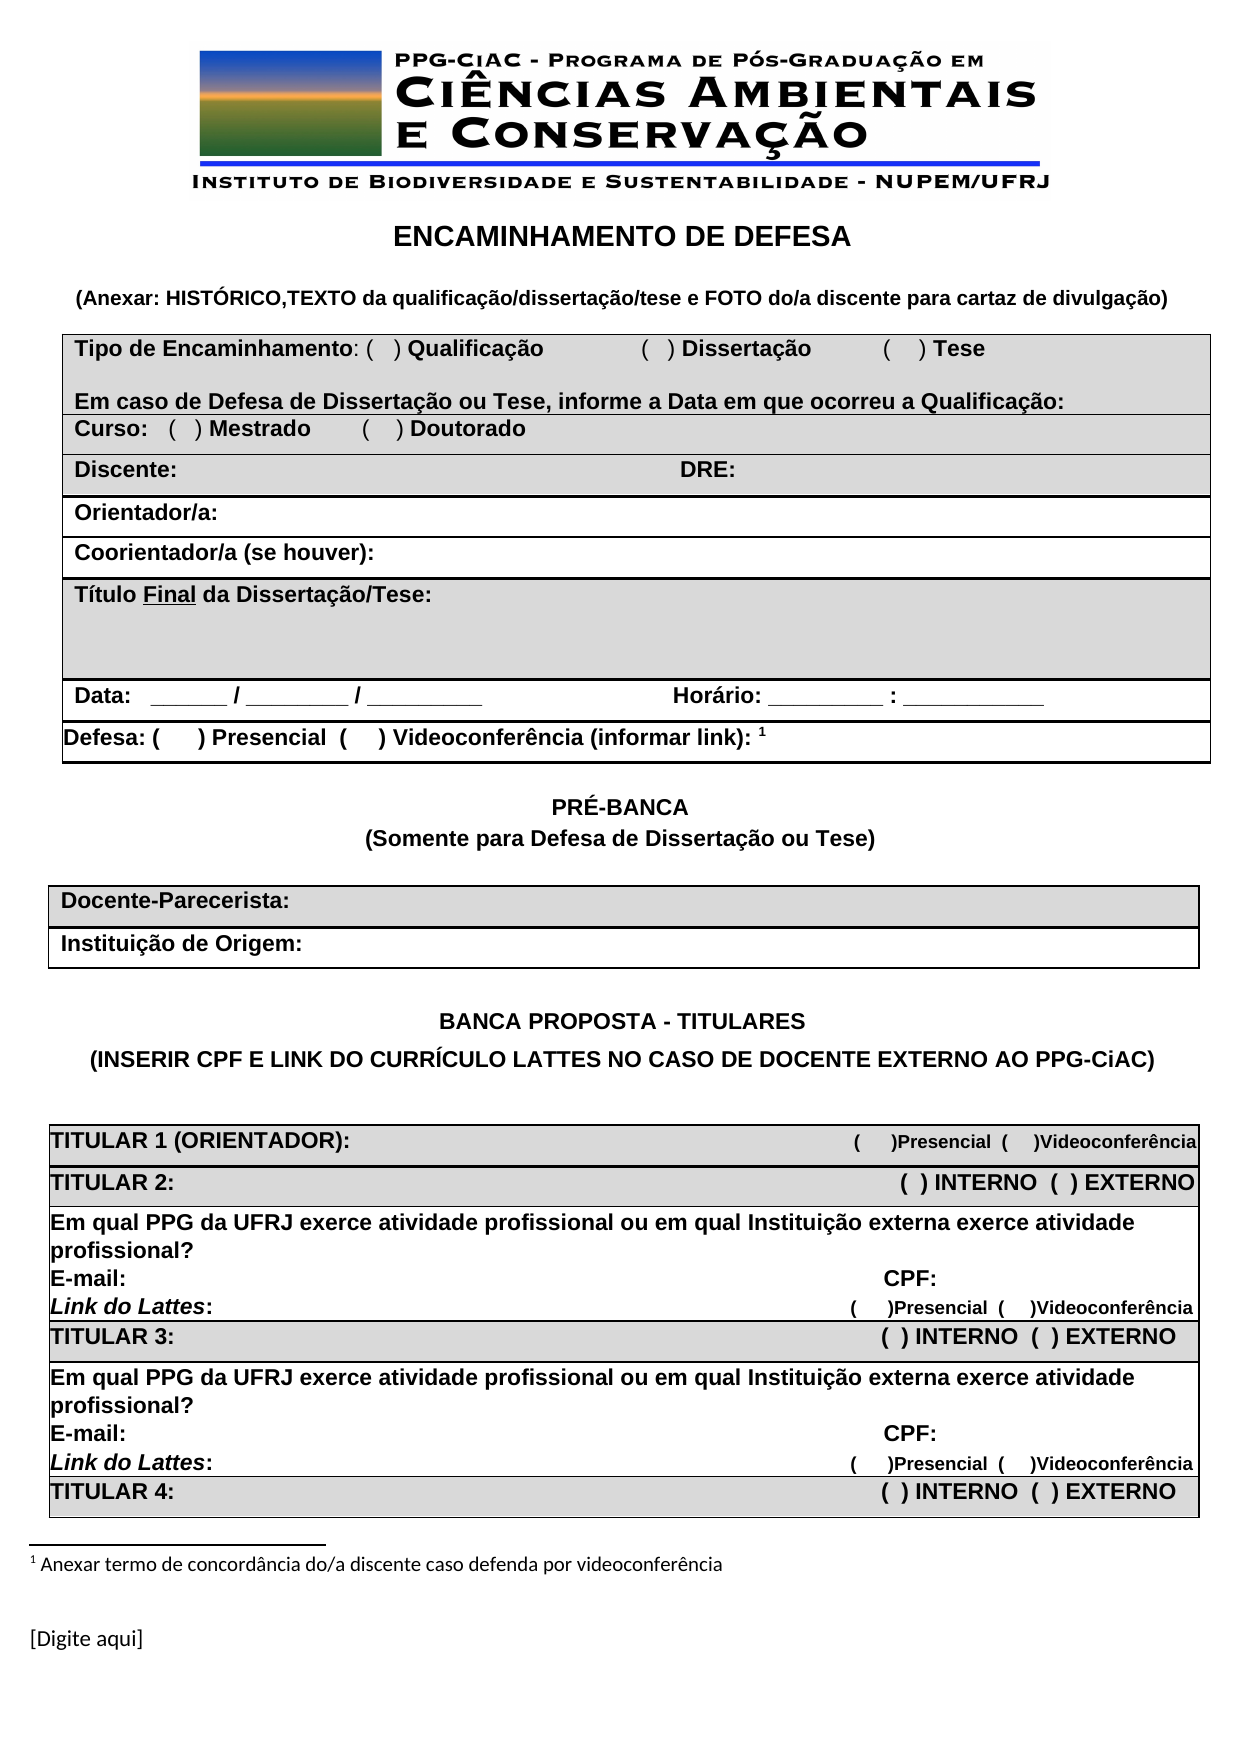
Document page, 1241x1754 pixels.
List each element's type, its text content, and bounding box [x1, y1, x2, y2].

table_cell Coorientador/a (se houver): [63, 538, 1210, 577]
title (Anexar: HISTÓRICO,TEXTO da qualificação/dissertação/tese e FOTO do/a discente para cartaz de divulgação) [69, 286, 1176, 309]
title ENCAMINHAMENTO DE DEFESA [69, 218, 1176, 252]
table_cell TITULAR 2: ( ) INTERNO ( ) EXTERNO [50, 1168, 1198, 1206]
text BANCA PROPOSTA - TITULARES [69, 1008, 1176, 1034]
table_cell TITULAR 4: ( ) INTERNO ( ) EXTERNO [50, 1477, 1198, 1516]
table_header TITULAR 1 (ORIENTADOR): ( )Presencial ( )Videoconferência [50, 1126, 1198, 1165]
table_cell Orientador/a: [63, 498, 1210, 536]
table_cell Data: ______ / ________ / _________ Horário: _________ : ___________ [63, 681, 1210, 720]
text PRÉ-BANCA [29, 794, 1211, 821]
table_cell Defesa: ( ) Presencial ( ) Videoconferência (informar link): [63, 723, 1210, 761]
text (INSERIR CPF E LINK DO CURRÍCULO LATTES NO CASO DE DOCENTE EXTERNO AO PPG-CiAC) [69, 1046, 1176, 1073]
text (Somente para Defesa de Dissertação ou Tese) [29, 824, 1211, 851]
table_cell Discente: DRE: [63, 455, 1210, 494]
table_cell Curso: ( ) Mestrado ( ) Doutorado [63, 415, 1210, 454]
table_header Docente-Parecerista: [49, 887, 1198, 926]
table_header Tipo de Encaminhamento: ( ) Qualificação ( ) Dissertação ( ) Tese Em caso de Defesa de Dissertação ou Tese, informe a Data em que ocorreu a Qualificação: [63, 335, 1210, 414]
table_cell Título Final da Dissertação/Tese: [63, 580, 1210, 678]
table_cell TITULAR 3: ( ) INTERNO ( ) EXTERNO [50, 1322, 1198, 1361]
table_cell Instituição de Origem: [49, 929, 1198, 967]
picture [188, 41, 1052, 201]
